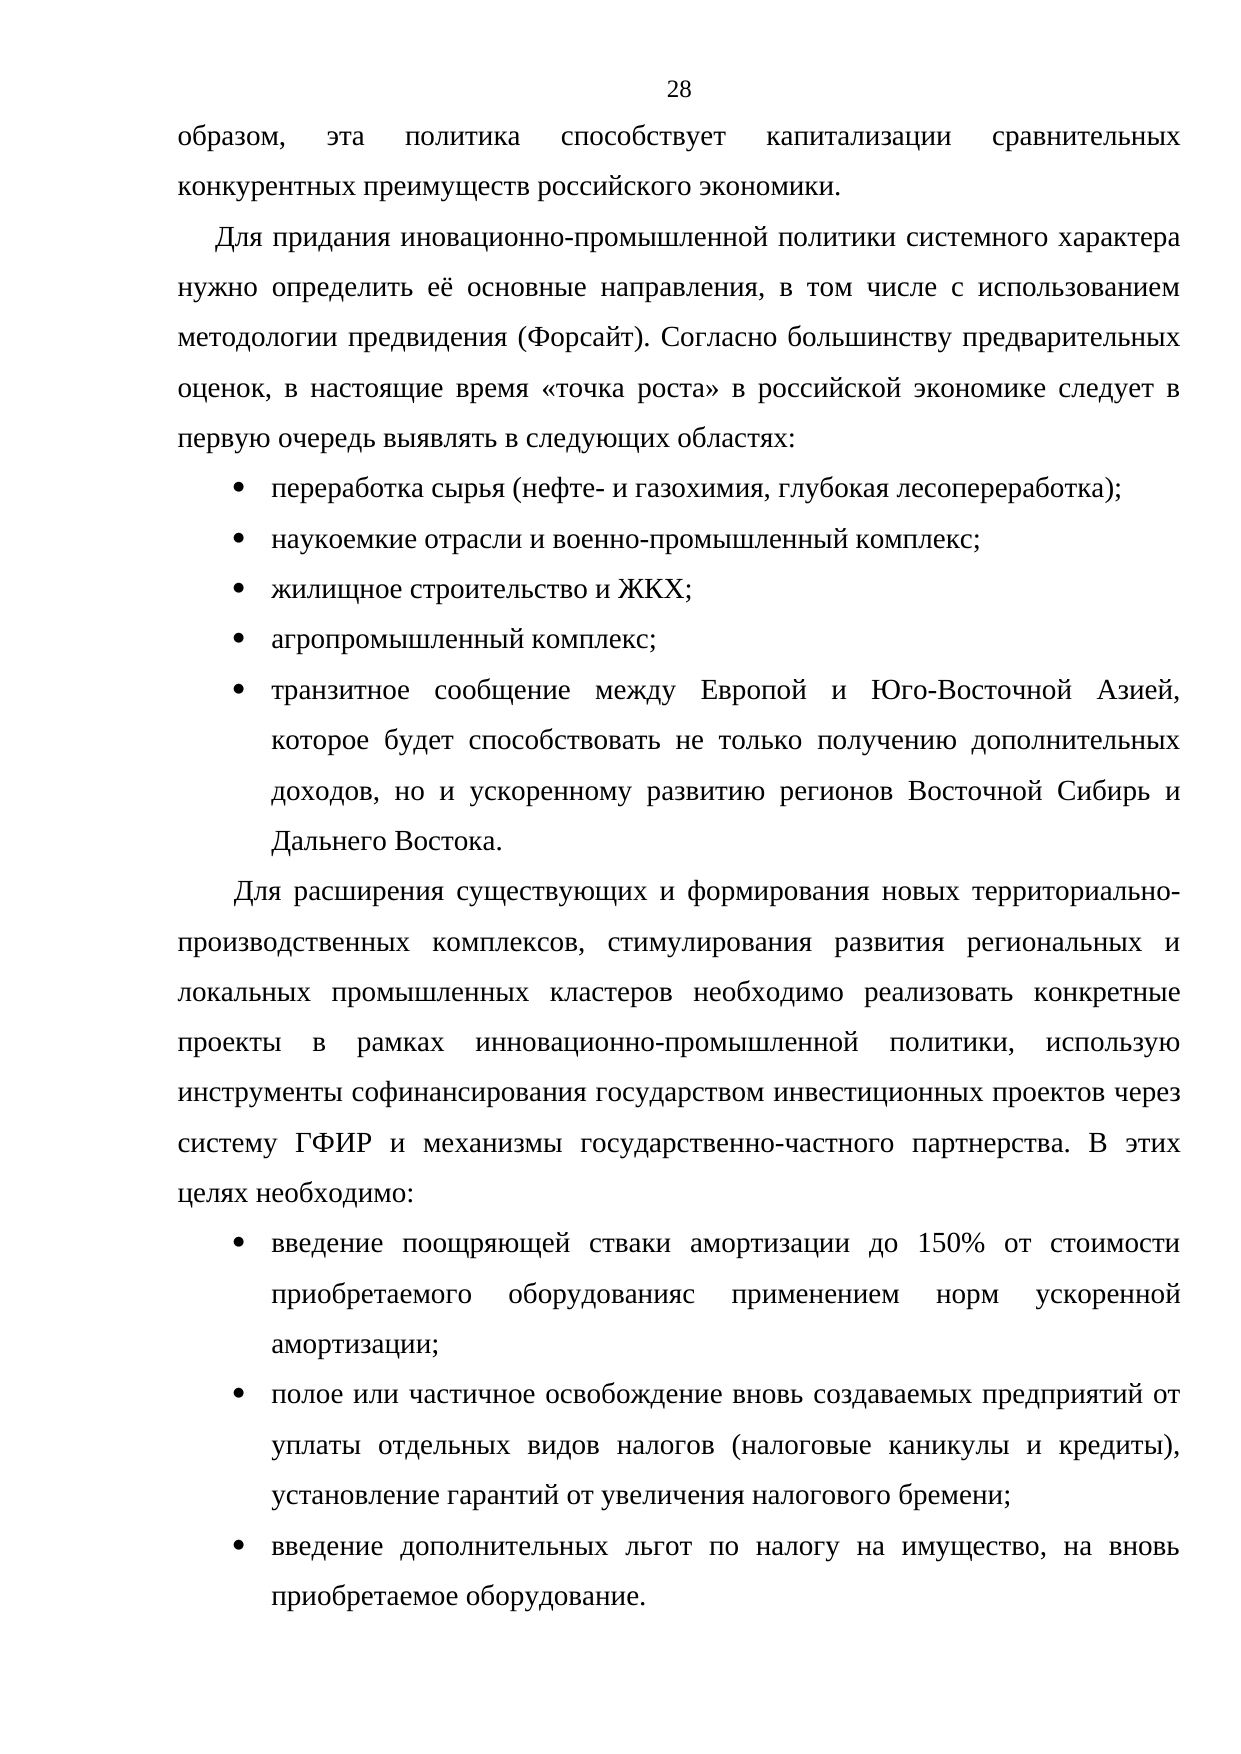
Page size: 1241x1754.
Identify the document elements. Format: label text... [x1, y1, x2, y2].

list наукоемкие отрасли и военно-промышленный комплекс; [233, 521, 1181, 554]
list транзитное сообщение между Европой и Юго-Восточной Азией, которое будет способствовать не только получению дополнительных доходов, но и ускоренному развитию регионов Восточной Сибирь и Дальнего Востока. [233, 672, 1181, 857]
list переработка сырья (нефте- и газохимия, глубокая лесопереработка); [233, 470, 1181, 504]
list агропромышленный комплекс; [233, 622, 1181, 655]
list введение поощряющей стваки амортизации до 150% от стоимости приобретаемого оборудованияс применением норм ускоренной амортизации; [233, 1226, 1181, 1360]
list жилищное строительство и ЖКХ; [233, 571, 1181, 605]
list введение дополнительных льгот по налогу на имущество, на вновь приобретаемое оборудование. [233, 1528, 1181, 1612]
text Для расширения существующих и формирования новых территориально- производственных комплексов, стимулирования развития региональных и локальных промышленных кластеров необходимо реализовать конкретные проекты в рамках инновационно-промышленной политики, использую инструменты софинансирования государством инвестиционных проектов через систему ГФИР и механизмы государственно-частного партнерства. В этих целях необходимо: [177, 873, 1181, 1209]
list полое или частичное освобождение вновь создаваемых предприятий от уплаты отдельных видов налогов (налоговые каникулы и кредиты), установление гарантий от увеличения налогового бремени; [233, 1377, 1181, 1511]
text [177, 118, 1181, 202]
text Для придания иновационно-промышленной политики системного характера нужно определить её основные направления, в том числе с использованием методологии предвидения (Форсайт). Согласно большинству предварительных оценок, в настоящие время «точка роста» в российской экономике следует в первую очередь выявлять в следующих областях: [177, 219, 1181, 453]
